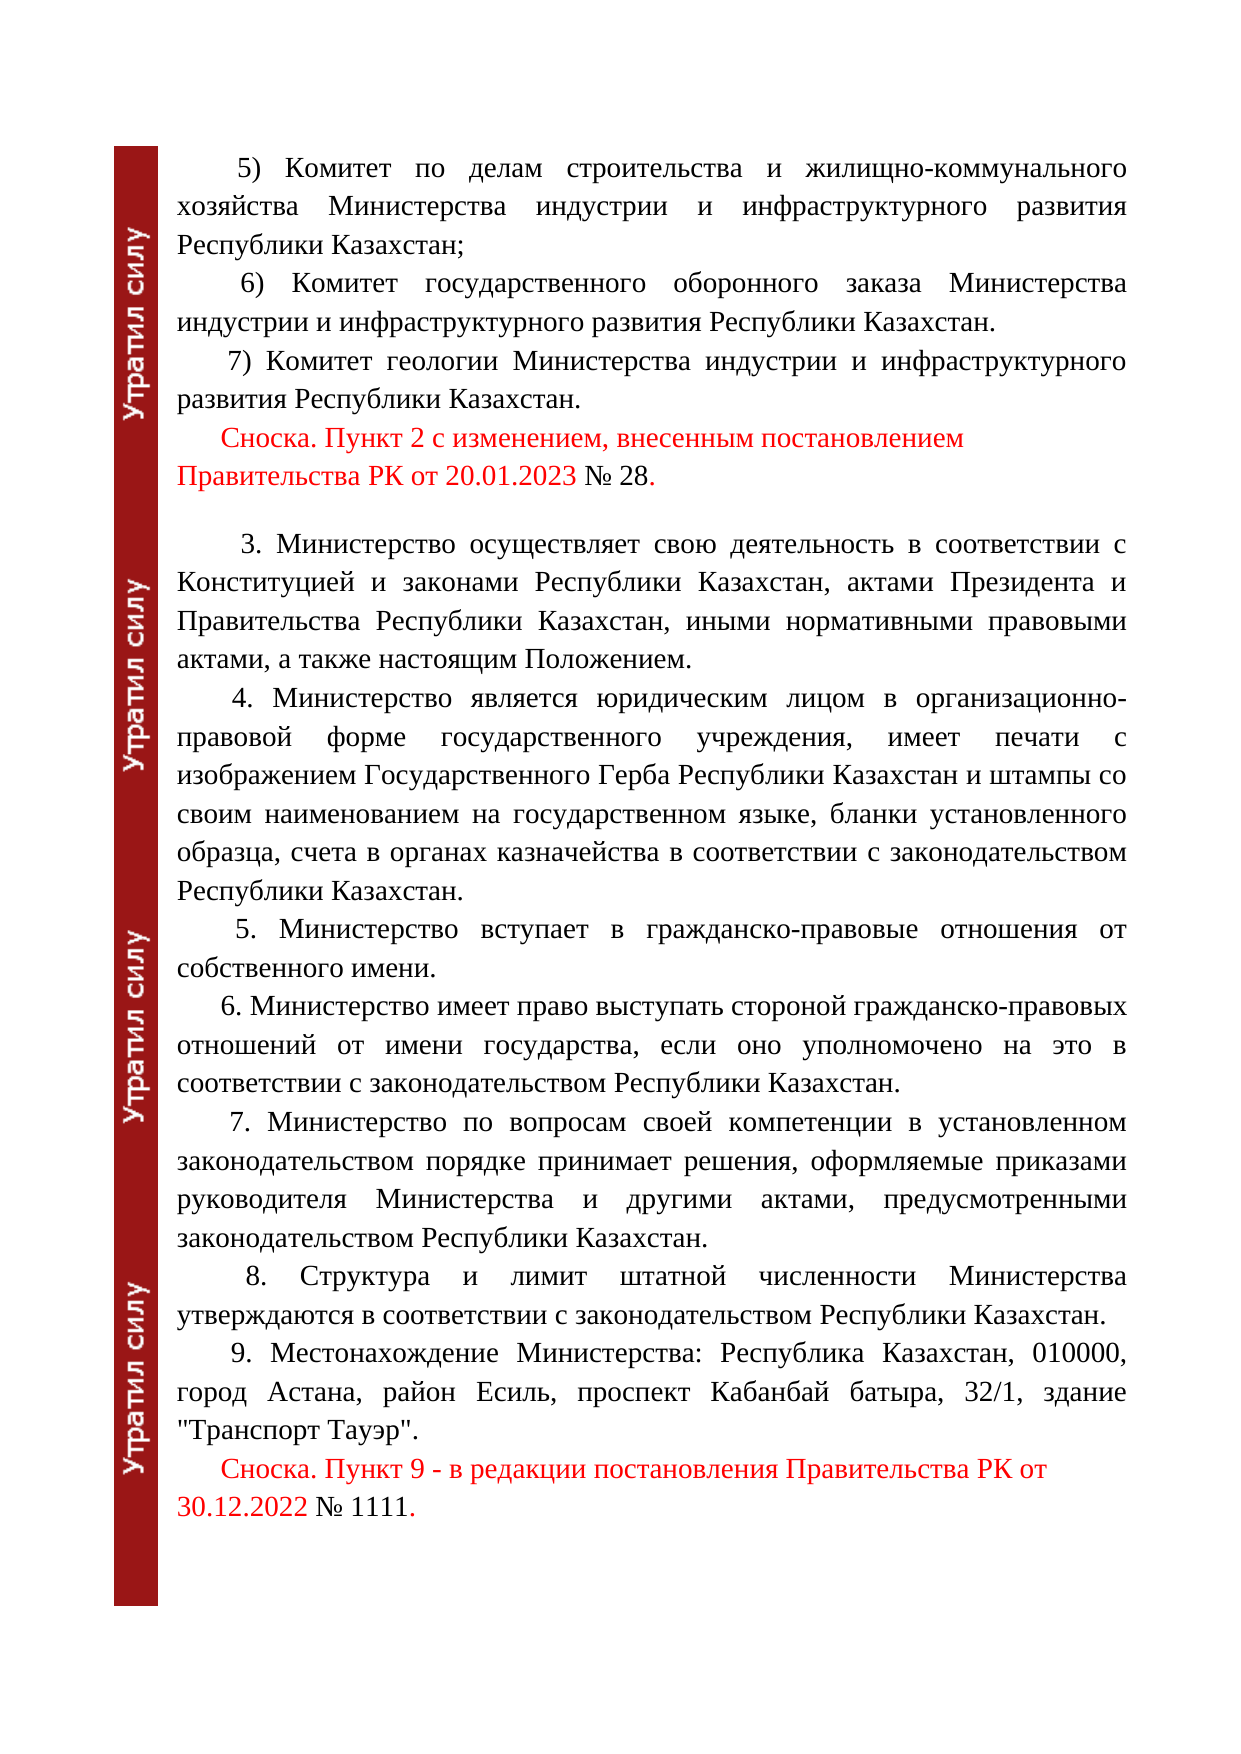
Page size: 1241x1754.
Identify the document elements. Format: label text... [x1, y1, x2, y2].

text 9. Местонахождение Министерства: Республика Казахстан, 010000, город Астана, район Есиль, проспект Кабанбай батыра, 32/1, здание "Транспорт Тауэр". [112, 1335, 1128, 1446]
text 7) Комитет геологии Министерства индустрии и инфраструктурного развития Республики Казахстан. [112, 343, 1128, 415]
picture [114, 1099, 158, 1104]
picture [114, 415, 158, 420]
text 6) Комитет государственного оборонного заказа Министерства индустрии и инфраструктурного развития Республики Казахстан. [112, 266, 1128, 338]
text Сноска. Пункт 9 - в редакции постановления Правительства РК от 30.12.2022 № 1111. [112, 1451, 1128, 1553]
picture [114, 1446, 158, 1451]
text 3. Министерство осуществляет свою деятельность в соответствии с Конституцией и законами Республики Казахстан, актами Президента и Правительства Республики Казахстан, иными нормативными правовыми актами, а также настоящим Положением. [112, 526, 1128, 675]
text 4. Министерство является юридическим лицом в организационно-правовой форме государственного учреждения, имеет печати с изображением Государственного Герба Республики Казахстан и штампы со своим наименованием на государственном языке, бланки установленного образца, счета в органах казначейства в соответствии с законодательством Республики Казахстан. [112, 680, 1128, 906]
picture [114, 1553, 158, 1606]
picture [114, 983, 158, 988]
picture [114, 906, 158, 911]
text 5) Комитет по делам строительства и жилищно-коммунального хозяйства Министерства индустрии и инфраструктурного развития Республики Казахстан; [112, 150, 1128, 261]
picture [114, 522, 158, 526]
picture [114, 338, 158, 343]
picture [114, 261, 158, 266]
text 7. Министерство по вопросам своей компетенции в установленном законодательством порядке принимает решения, оформляемые приказами руководителя Министерства и другими актами, предусмотренными законодательством Республики Казахстан. [112, 1104, 1128, 1253]
text 8. Структура и лимит штатной численности Министерства утверждаются в соответствии с законодательством Республики Казахстан. [112, 1258, 1128, 1330]
text 5. Министерство вступает в гражданско-правовые отношения от собственного имени. [112, 911, 1128, 983]
picture [114, 675, 158, 680]
picture [114, 1253, 158, 1258]
picture [114, 146, 158, 150]
text 6. Министерство имеет право выступать стороной гражданско-правовых отношений от имени государства, если оно уполномочено на это в соответствии с законодательством Республики Казахстан. [112, 988, 1128, 1099]
text Сноска. Пункт 2 с изменением, внесенным постановлением Правительства РК от 20.01.2023 № 28. [112, 420, 1128, 522]
picture [114, 1330, 158, 1335]
